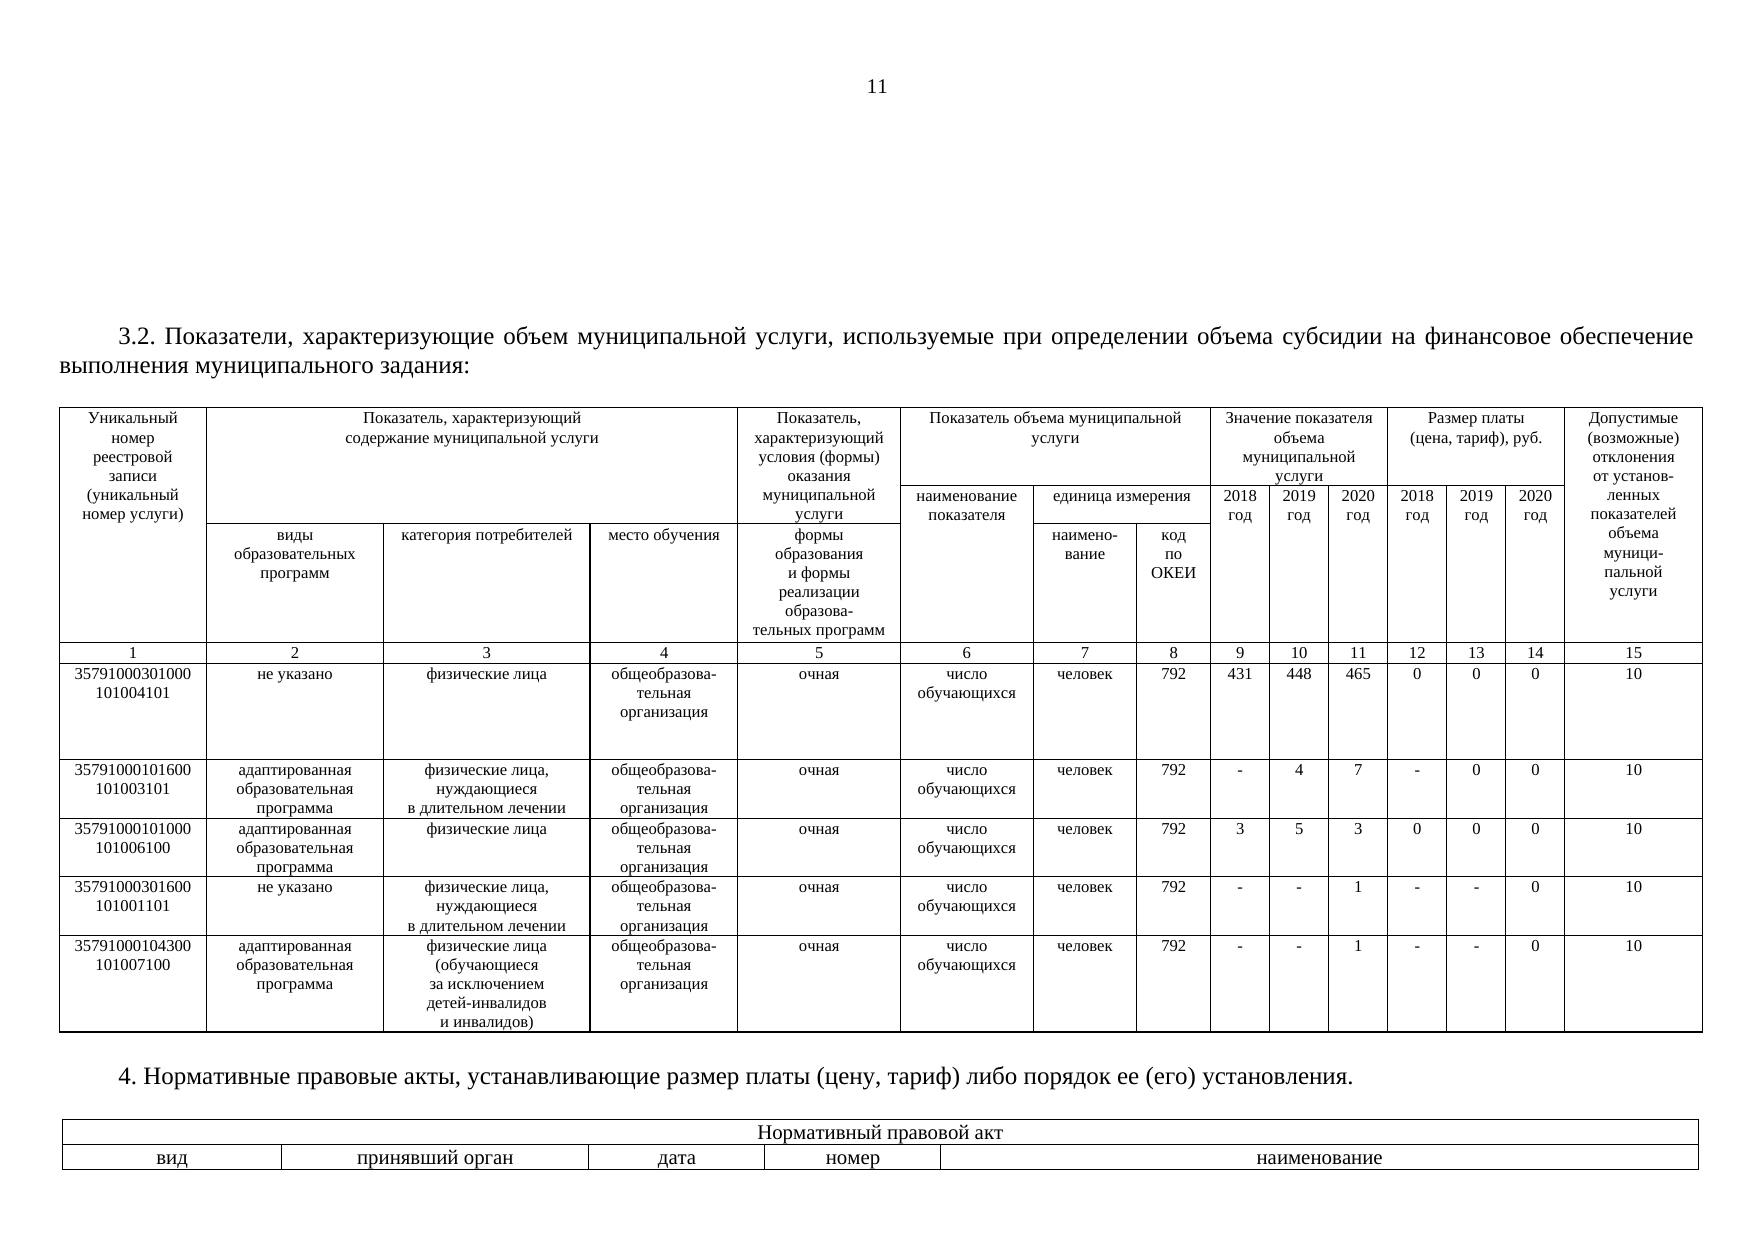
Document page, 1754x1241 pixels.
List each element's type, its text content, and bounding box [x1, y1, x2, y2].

table_cell число обучающихся [901, 819, 1033, 876]
table_cell 14 [1506, 643, 1564, 662]
table_cell 0 [1447, 760, 1505, 817]
table_cell 10 [1565, 760, 1702, 817]
table_cell - [1388, 936, 1446, 1031]
table_cell 2018 год [1388, 486, 1446, 642]
table_cell 792 [1137, 877, 1210, 934]
table_cell 9 [1211, 643, 1269, 662]
table_cell физические лица [384, 819, 589, 876]
table_header Допустимые (возможные) отклонения от установ- ленных показателей объема муници-пальной услуги [1565, 408, 1702, 642]
table_cell 3 [1211, 819, 1269, 876]
table_cell 792 [1137, 760, 1210, 817]
table_cell 448 [1270, 664, 1328, 759]
table_cell 35791000101000101006100 [60, 819, 206, 876]
table_cell 0 [1447, 819, 1505, 876]
table_cell 10 [1565, 877, 1702, 934]
table_cell адаптированная образовательная программа [207, 760, 383, 817]
table_cell 0 [1388, 819, 1446, 876]
table_cell вид [63, 1145, 281, 1169]
table_cell 1 [1329, 936, 1387, 1031]
table_cell 35791000301000101004101 [60, 664, 206, 759]
table_cell 792 [1137, 936, 1210, 1031]
table_cell человек [1034, 760, 1136, 817]
table_cell человек [1034, 936, 1136, 1031]
table_cell общеобразова-тельная организация [591, 936, 737, 1031]
table_cell 4 [591, 643, 737, 662]
table_cell число обучающихся [901, 877, 1033, 934]
table_cell виды образовательных программ [207, 524, 383, 642]
table_cell 35791000101600101003101 [60, 760, 206, 817]
table_cell физические лица [384, 664, 589, 759]
table_cell 10 [1565, 664, 1702, 759]
table_cell 0 [1506, 760, 1564, 817]
table_cell единица измерения [1034, 486, 1210, 523]
table_cell 10 [1270, 643, 1328, 662]
table_cell 0 [1447, 664, 1505, 759]
table_cell не указано [207, 877, 383, 934]
table_cell 0 [1506, 819, 1564, 876]
table_cell - [1388, 760, 1446, 817]
table_cell 2020 год [1506, 486, 1564, 642]
table_cell наименование показателя [901, 486, 1033, 642]
table_cell 431 [1211, 664, 1269, 759]
table_cell 13 [1447, 643, 1505, 662]
table_cell 5 [1270, 819, 1328, 876]
table_cell - [1447, 877, 1505, 934]
table_cell 7 [1034, 643, 1136, 662]
table_cell - [1270, 877, 1328, 934]
table_cell 1 [1329, 877, 1387, 934]
table_cell формы образования и формы реализации образова- тельных программ [738, 524, 900, 642]
table_cell - [1388, 877, 1446, 934]
table_cell общеобразова-тельная организация [591, 664, 737, 759]
table_cell не указано [207, 664, 383, 759]
table_cell 7 [1329, 760, 1387, 817]
table_cell человек [1034, 664, 1136, 759]
table_cell 2 [207, 643, 383, 662]
table_cell общеобразова-тельная организация [591, 877, 737, 934]
table_cell наимено-вание [1034, 524, 1136, 642]
table_cell 2019 год [1270, 486, 1328, 642]
table_cell - [1211, 760, 1269, 817]
table_cell - [1270, 936, 1328, 1031]
table_header Нормативный правовой акт [63, 1120, 1698, 1144]
table_cell число обучающихся [901, 936, 1033, 1031]
table_cell очная [738, 877, 900, 934]
table_cell физические лица, нуждающиеся в длительном лечении [384, 877, 589, 934]
table_cell 3 [1329, 819, 1387, 876]
table_cell адаптированная образовательная программа [207, 936, 383, 1031]
table_cell 0 [1506, 877, 1564, 934]
table_cell категория потребителей [384, 524, 589, 642]
table_cell принявший орган [282, 1145, 588, 1169]
table_header Значение показателя объема муниципальной услуги [1211, 408, 1387, 485]
table_cell человек [1034, 819, 1136, 876]
table_cell число обучающихся [901, 760, 1033, 817]
table_cell код по ОКЕИ [1137, 524, 1210, 642]
table_cell номер [765, 1145, 940, 1169]
table_cell 5 [738, 643, 900, 662]
table_cell физические лица, нуждающиеся в длительном лечении [384, 760, 589, 817]
table_cell 8 [1137, 643, 1210, 662]
table_cell 10 [1565, 936, 1702, 1031]
table_cell человек [1034, 877, 1136, 934]
table_cell 15 [1565, 643, 1702, 662]
table_cell адаптированная образовательная программа [207, 819, 383, 876]
table_cell 2018 год [1211, 486, 1269, 642]
table_cell 792 [1137, 819, 1210, 876]
table_cell - [1211, 877, 1269, 934]
table_cell 2019 год [1447, 486, 1505, 642]
table_cell число обучающихся [901, 664, 1033, 759]
table_cell наименование [941, 1145, 1698, 1169]
table_cell - [1211, 936, 1269, 1031]
table_cell 0 [1506, 664, 1564, 759]
table_cell 11 [1329, 643, 1387, 662]
table_cell 4 [1270, 760, 1328, 817]
table_cell 465 [1329, 664, 1387, 759]
table_cell 10 [1565, 819, 1702, 876]
table_cell 35791000301600101001101 [60, 877, 206, 934]
table_cell очная [738, 936, 900, 1031]
table_cell место обучения [591, 524, 737, 642]
table_cell 0 [1506, 936, 1564, 1031]
table_cell общеобразова-тельная организация [591, 760, 737, 817]
table_cell дата [589, 1145, 764, 1169]
table_cell физические лица (обучающиеся за исключением детей-инвалидов и инвалидов) [384, 936, 589, 1031]
table_header Размер платы (цена, тариф), руб. [1388, 408, 1564, 485]
table_cell общеобразова-тельная организация [591, 819, 737, 876]
table_cell 2020 год [1329, 486, 1387, 642]
table_cell 6 [901, 643, 1033, 662]
table_cell 12 [1388, 643, 1446, 662]
table_header Показатель, характеризующий содержание муниципальной услуги [207, 408, 737, 523]
table_cell очная [738, 819, 900, 876]
table_cell очная [738, 760, 900, 817]
table_cell - [1447, 936, 1505, 1031]
table_cell 0 [1388, 664, 1446, 759]
table_header Показатель объема муниципальной услуги [901, 408, 1210, 485]
table_cell 1 [60, 643, 206, 662]
table_cell очная [738, 664, 900, 759]
table_cell 792 [1137, 664, 1210, 759]
text 3.2. Показатели, характеризующие объем муниципальной услуги, используемые при определении объема субсидии на финансовое обеспечение выполнения муниципального задания: [59, 321, 1695, 378]
table_cell 3 [384, 643, 589, 662]
table_header Показатель, характеризующий условия (формы) оказания муниципальной услуги [738, 408, 900, 523]
text 4. Нормативные правовые акты, устанавливающие размер платы (цену, тариф) либо порядок ее (его) установления. [59, 1061, 1695, 1090]
table_cell 35791000104300101007100 [60, 936, 206, 1031]
table_header Уникальный номер реестровой записи (уникальный номер услуги) [60, 408, 206, 642]
